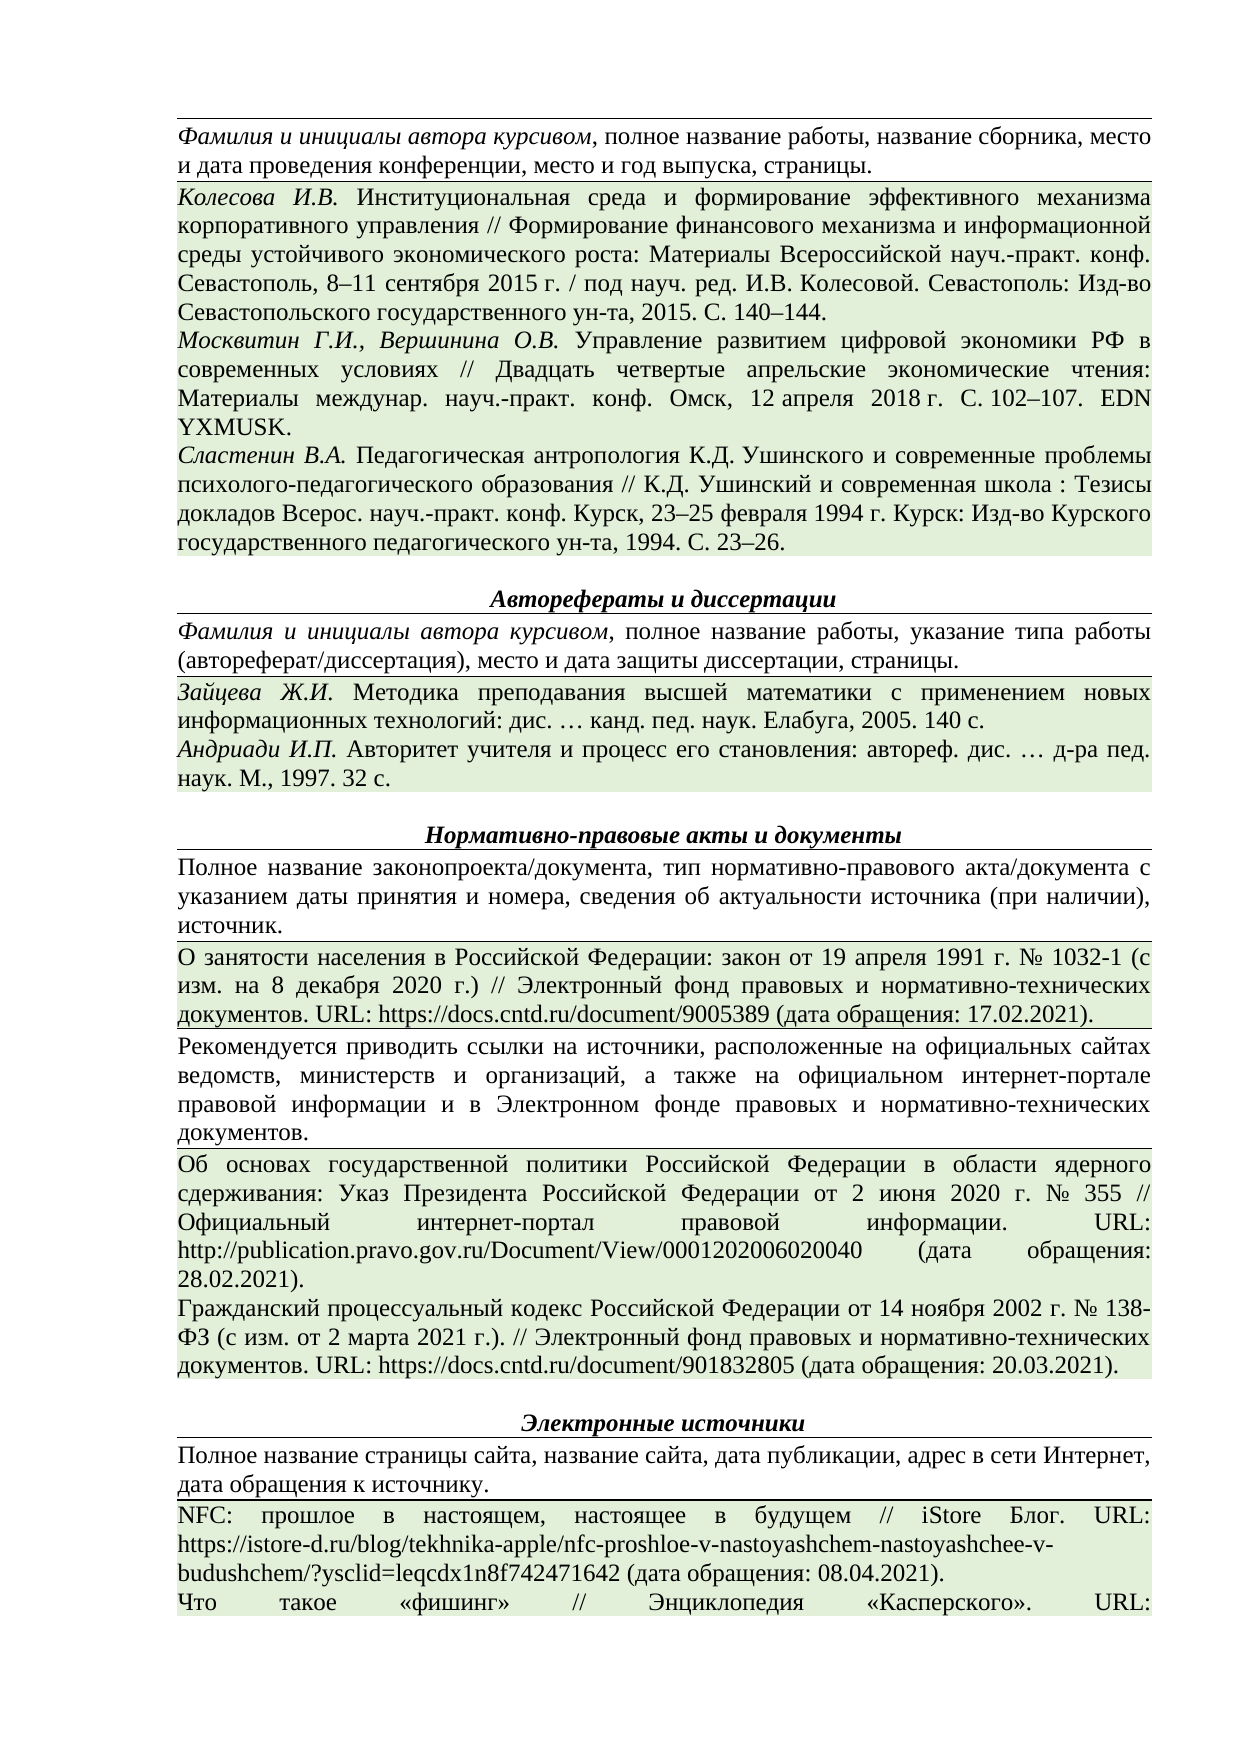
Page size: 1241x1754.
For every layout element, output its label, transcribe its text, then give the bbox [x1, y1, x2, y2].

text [177, 1587, 1152, 1616]
text Зайцева Ж.И. Методика преподавания высшей математики с применением новых информационных технологий: дис. … канд. пед. наук. Елабуга, 2005. 140 с. [177, 677, 1152, 734]
text Полное название страницы сайта, название сайта, дата публикации, адрес в сети Интернет, дата обращения к источнику. [177, 1438, 1152, 1499]
text Колесова И.В. Институциональная среда и формирование эффективного механизма корпоративного управления // Формирование финансового механизма и информационной среды устойчивого экономического роста: Материалы Всероссийской науч.-практ. конф. Севастополь, 8–11 сентября 2015 г. / под науч. ред. И.В. Колесовой. Севастополь: Изд-во Севастопольского государственного ун-та, 2015. С. 140–144. [177, 182, 1152, 326]
text Андриади И.П. Авторитет учителя и процесс его становления: автореф. дис. … д-ра пед. наук. М., 1997. 32 с. [177, 734, 1152, 792]
text Сластенин В.А. Педагогическая антропология К.Д. Ушинского и современные проблемы психолого-педагогического образования // К.Д. Ушинский и современная школа : Тезисы докладов Всерос. науч.-практ. конф. Курск, 23–25 февраля 1994 г. Курск: Изд-во Курского государственного педагогического ун-та, 1994. С. 23–26. [177, 441, 1152, 556]
text Фамилия и инициалы автора курсивом, полное название работы, указание типа работы (автореферат/диссертация), место и дата защиты диссертации, страницы. [177, 614, 1152, 676]
text Об основах государственной политики Российской Федерации в области ядерного сдерживания: Указ Президента Российской Федерации от 2 июня 2020 г. № 355 // Официальный интернет-портал правовой информации. URL: http://publication.pravo.gov.ru/Document/View/0001202006020040 (дата обращения: 28.02.2021). [177, 1149, 1152, 1293]
text Авторефераты и диссертации [177, 584, 1152, 613]
text Нормативно-правовые акты и документы [177, 821, 1152, 849]
text Рекомендуется приводить ссылки на источники, расположенные на официальных сайтах ведомств, министерств и организаций, а также на официальном интернет-портале правовой информации и в Электронном фонде правовых и нормативно-технических документов. [177, 1029, 1152, 1148]
text Полное название законопроекта/документа, тип нормативно-правового акта/документа с указанием даты принятия и номера, сведения об актуальности источника (при наличии), источник. [177, 850, 1152, 941]
text Москвитин Г.И., Вершинина О.В. Управление развитием цифровой экономики РФ в современных условиях // Двадцать четвертые апрельские экономические чтения: Материалы междунар. науч.-практ. конф. Омск, 12 апреля 2018 г. С. 102–107. EDN YXMUSK. [177, 326, 1152, 441]
text Электронные источники [177, 1408, 1152, 1437]
text Фамилия и инициалы автора курсивом, полное название работы, название сборника, место и дата проведения конференции, место и год выпуска, страницы. [177, 119, 1152, 181]
text Гражданский процессуальный кодекс Российской Федерации от 14 ноября 2002 г. № 138-ФЗ (с изм. от 2 марта 2021 г.). // Электронный фонд правовых и нормативно-технических документов. URL: https://docs.cntd.ru/document/901832805 (дата обращения: 20.03.2021). [177, 1293, 1152, 1379]
text О занятости населения в Российской Федерации: закон от 19 апреля 1991 г. № 1032-1 (с изм. на 8 декабря 2020 г.) // Электронный фонд правовых и нормативно-технических документов. URL: https://docs.cntd.ru/document/9005389 (дата обращения: 17.02.2021). [177, 942, 1152, 1028]
text NFC: прошлое в настоящем, настоящее в будущем // iStore Блог. URL: https://istore-d.ru/blog/tekhnika-apple/nfc-proshloe-v-nastoyashchem-nastoyashchee-v-budushchem/?ysclid=leqcdx1n8f742471642 (дата обращения: 08.04.2021). [177, 1501, 1152, 1587]
